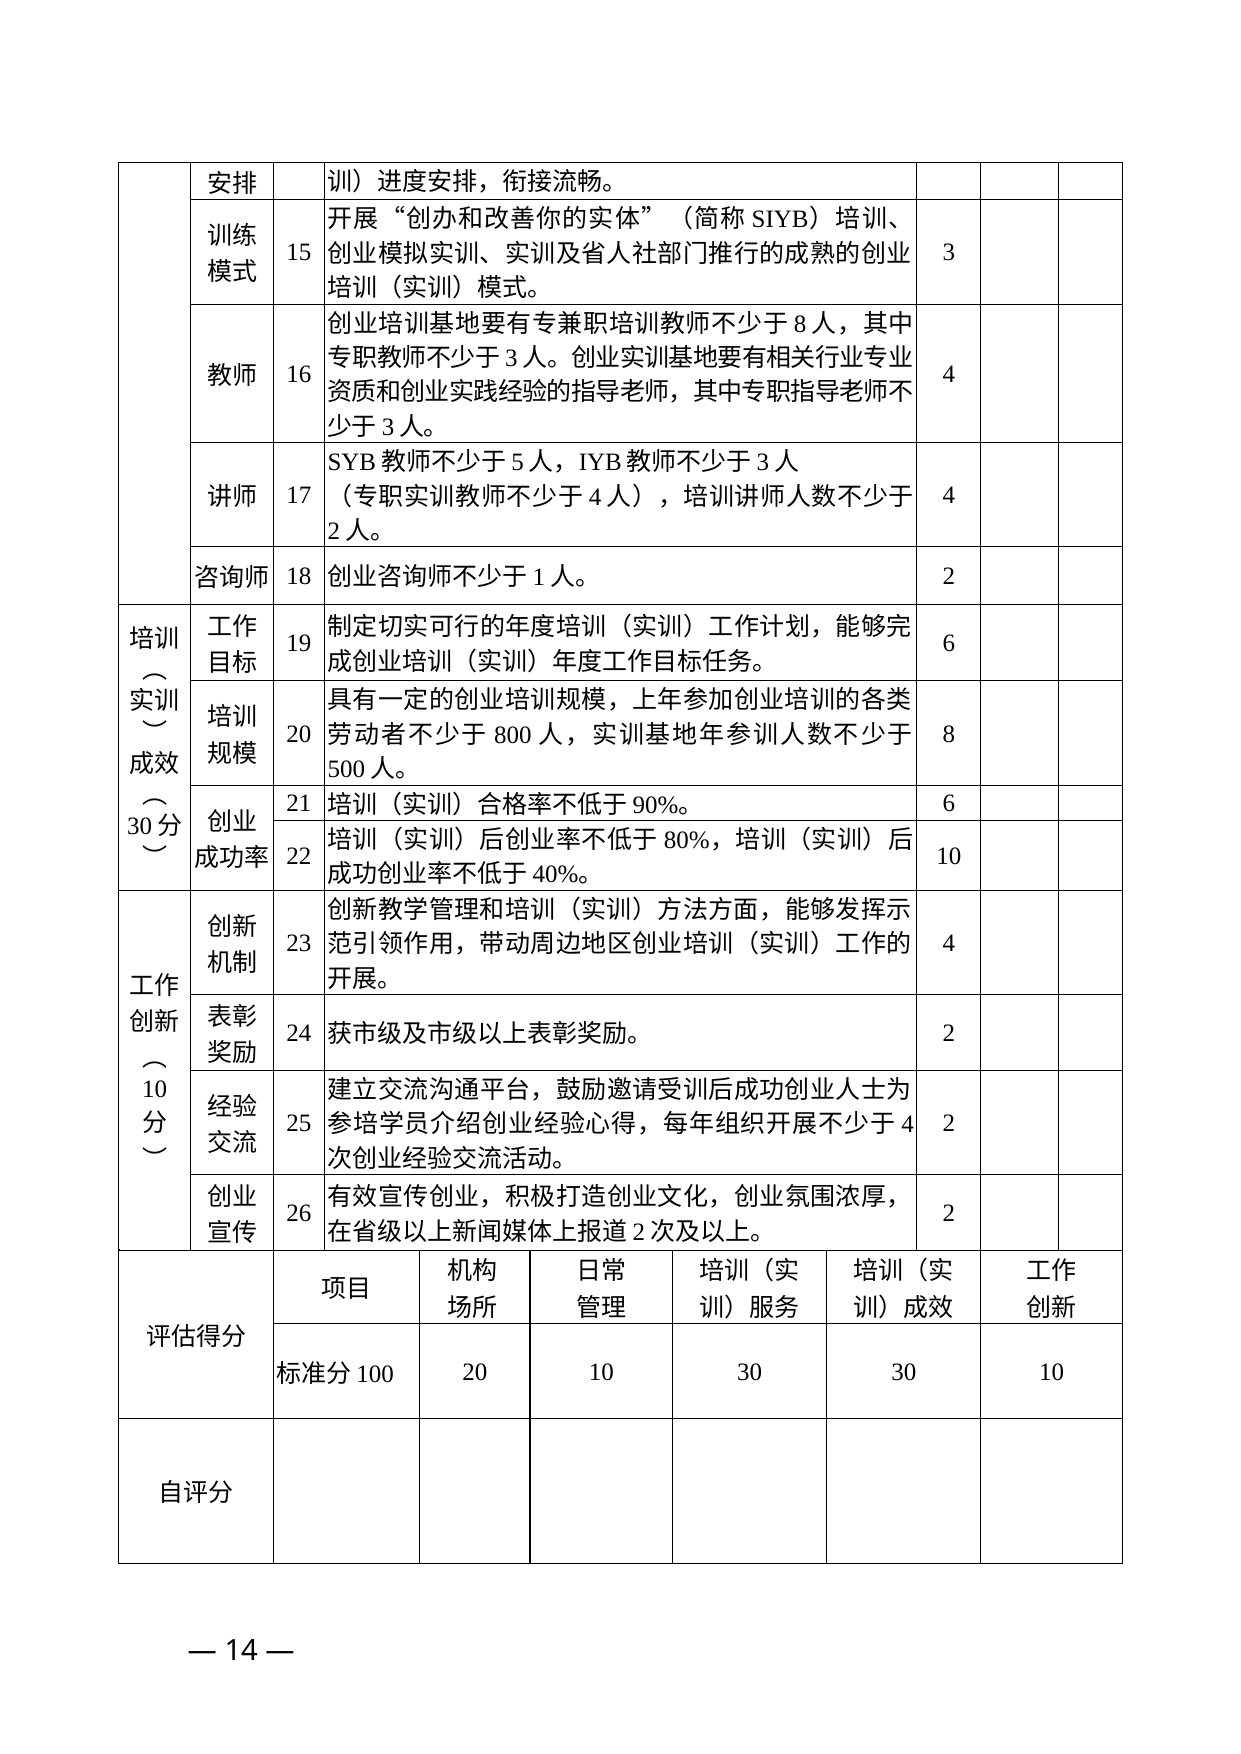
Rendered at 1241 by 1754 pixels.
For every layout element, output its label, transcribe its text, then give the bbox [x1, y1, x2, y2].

table_cell 创业咨询师不少于1人。 [325, 547, 916, 604]
table_cell 机构 场所 [420, 1251, 529, 1323]
table_cell [1059, 1071, 1122, 1174]
table_cell [981, 305, 1058, 442]
table_cell 创新 机制 [191, 891, 273, 994]
table_cell 创业 成功率 [191, 786, 273, 890]
table_cell [981, 681, 1058, 784]
table_cell 培训（实训）后创业率不低于80%，培训（实训）后成功创业率不低于40%。 [325, 821, 916, 890]
table_cell 2 [917, 1175, 980, 1250]
table_cell 课程 安排 [191, 163, 273, 199]
table_cell [827, 1419, 980, 1563]
table_cell 23 [274, 891, 324, 994]
table_cell [274, 1419, 419, 1563]
table_cell 15 [274, 200, 324, 303]
table_cell 24 [274, 995, 324, 1070]
table_cell 讲师 [191, 443, 273, 546]
table_cell 标准分100 [274, 1324, 419, 1418]
table_cell 4 [917, 891, 980, 994]
table_cell 4 [917, 163, 980, 199]
table_cell 表彰 奖励 [191, 995, 273, 1070]
table_cell 20 [274, 681, 324, 784]
table_cell [1059, 995, 1122, 1070]
table_cell 18 [274, 547, 324, 604]
table_cell 创业培训基地要有专兼职培训教师不少于8人，其中专职教师不少于3人。创业实训基地要有相关行业专业资质和创业实践经验的指导老师，其中专职指导老师不少于3人。 [325, 305, 916, 442]
table_cell 14 [274, 163, 324, 199]
table_cell [981, 821, 1058, 890]
table_cell [1059, 821, 1122, 890]
table_cell 10 [981, 1324, 1122, 1418]
table_cell 26 [274, 1175, 324, 1250]
table_cell [1059, 681, 1122, 784]
table_cell 22 [274, 821, 324, 890]
table_cell [1059, 200, 1122, 303]
table_cell 17 [274, 443, 324, 546]
table_cell [1059, 443, 1122, 546]
table_cell [981, 786, 1058, 820]
table_cell 6 [917, 605, 980, 680]
table_cell 3 [917, 200, 980, 303]
table_cell SYB教师不少于5人，IYB教师不少于3人 （专职实训教师不少于4人），培训讲师人数不少于2人。 [325, 443, 916, 546]
table_cell 10 [917, 821, 980, 890]
table_cell 培训（实训）合格率不低于90%。 [325, 786, 916, 820]
table_cell 经验 交流 [191, 1071, 273, 1174]
table_cell 30 [827, 1324, 980, 1418]
table_cell 评估得分 [119, 1251, 273, 1418]
table_cell [673, 1419, 826, 1563]
table_cell [981, 200, 1058, 303]
table_cell 制定切实可行的年度培训（实训）工作计划，能够完成创业培训（实训）年度工作目标任务。 [325, 605, 916, 680]
table_cell 培训（实训）服务 [673, 1251, 826, 1323]
table_cell 训练 模式 [191, 200, 273, 303]
table_cell 30 [673, 1324, 826, 1418]
table_cell 具有一定的创业培训规模，上年参加创业培训的各类劳动者不少于800人，实训基地年参训人数不少于500人。 [325, 681, 916, 784]
table_cell 4 [917, 305, 980, 442]
table_cell 6 [917, 786, 980, 820]
table_cell [981, 1419, 1122, 1563]
table_cell 2 [917, 547, 980, 604]
table_cell 教师 [191, 305, 273, 442]
table_cell 培训 规模 [191, 681, 273, 784]
table_cell [531, 1419, 672, 1563]
table_cell 工作 创新 [981, 1251, 1122, 1323]
table_cell 有效宣传创业，积极打造创业文化，创业氛围浓厚，在省级以上新闻媒体上报道2次及以上。 [325, 1175, 916, 1250]
table_cell [1059, 605, 1122, 680]
table_cell 开展“创办和改善你的实体”（简称SIYB）培训、创业模拟实训、实训及省人社部门推行的成熟的创业培训（实训）模式。 [325, 200, 916, 303]
table_cell 日常 管理 [531, 1251, 672, 1323]
table_cell 工作创新︵ 10 分 ︶ [119, 891, 190, 1250]
table_cell 8 [917, 681, 980, 784]
table_cell [420, 1419, 529, 1563]
table_cell [1059, 305, 1122, 442]
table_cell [325, 163, 916, 199]
table_cell 项目 [274, 1251, 419, 1323]
table_cell 创新教学管理和培训（实训）方法方面，能够发挥示范引领作用，带动周边地区创业培训（实训）工作的开展。 [325, 891, 916, 994]
table_cell [981, 605, 1058, 680]
table_cell [981, 1071, 1058, 1174]
table_cell 工作 目标 [191, 605, 273, 680]
table_cell [1059, 1175, 1122, 1250]
table_cell [981, 995, 1058, 1070]
table_cell 2 [917, 1071, 980, 1174]
table_cell 自评分 [119, 1419, 273, 1563]
table_cell 16 [274, 305, 324, 442]
table_cell 19 [274, 605, 324, 680]
table_cell [1059, 547, 1122, 604]
table_cell 咨询师 [191, 547, 273, 604]
table_cell 培训 ︵ 实训 ︶ 成效 ︵ 30分 ︶ [119, 605, 190, 890]
table_cell 4 [917, 443, 980, 546]
table_cell [981, 443, 1058, 546]
table_cell 25 [274, 1071, 324, 1174]
table_cell 21 [274, 786, 324, 820]
table_cell 培训（实训）成效 [827, 1251, 980, 1323]
table_cell 创业 宣传 [191, 1175, 273, 1250]
table_cell [1059, 163, 1122, 199]
table_cell 20 [420, 1324, 529, 1418]
table_cell [981, 1175, 1058, 1250]
table_cell [1059, 786, 1122, 820]
table_cell [1059, 891, 1122, 994]
table_cell 获市级及市级以上表彰奖励。 [325, 995, 916, 1070]
table_cell [119, 163, 190, 604]
table_cell 建立交流沟通平台，鼓励邀请受训后成功创业人士为参培学员介绍创业经验心得，每年组织开展不少于4次创业经验交流活动。 [325, 1071, 916, 1174]
table_cell 10 [531, 1324, 672, 1418]
table_cell 2 [917, 995, 980, 1070]
table_cell [981, 547, 1058, 604]
table_cell [981, 891, 1058, 994]
table_cell [981, 163, 1058, 199]
